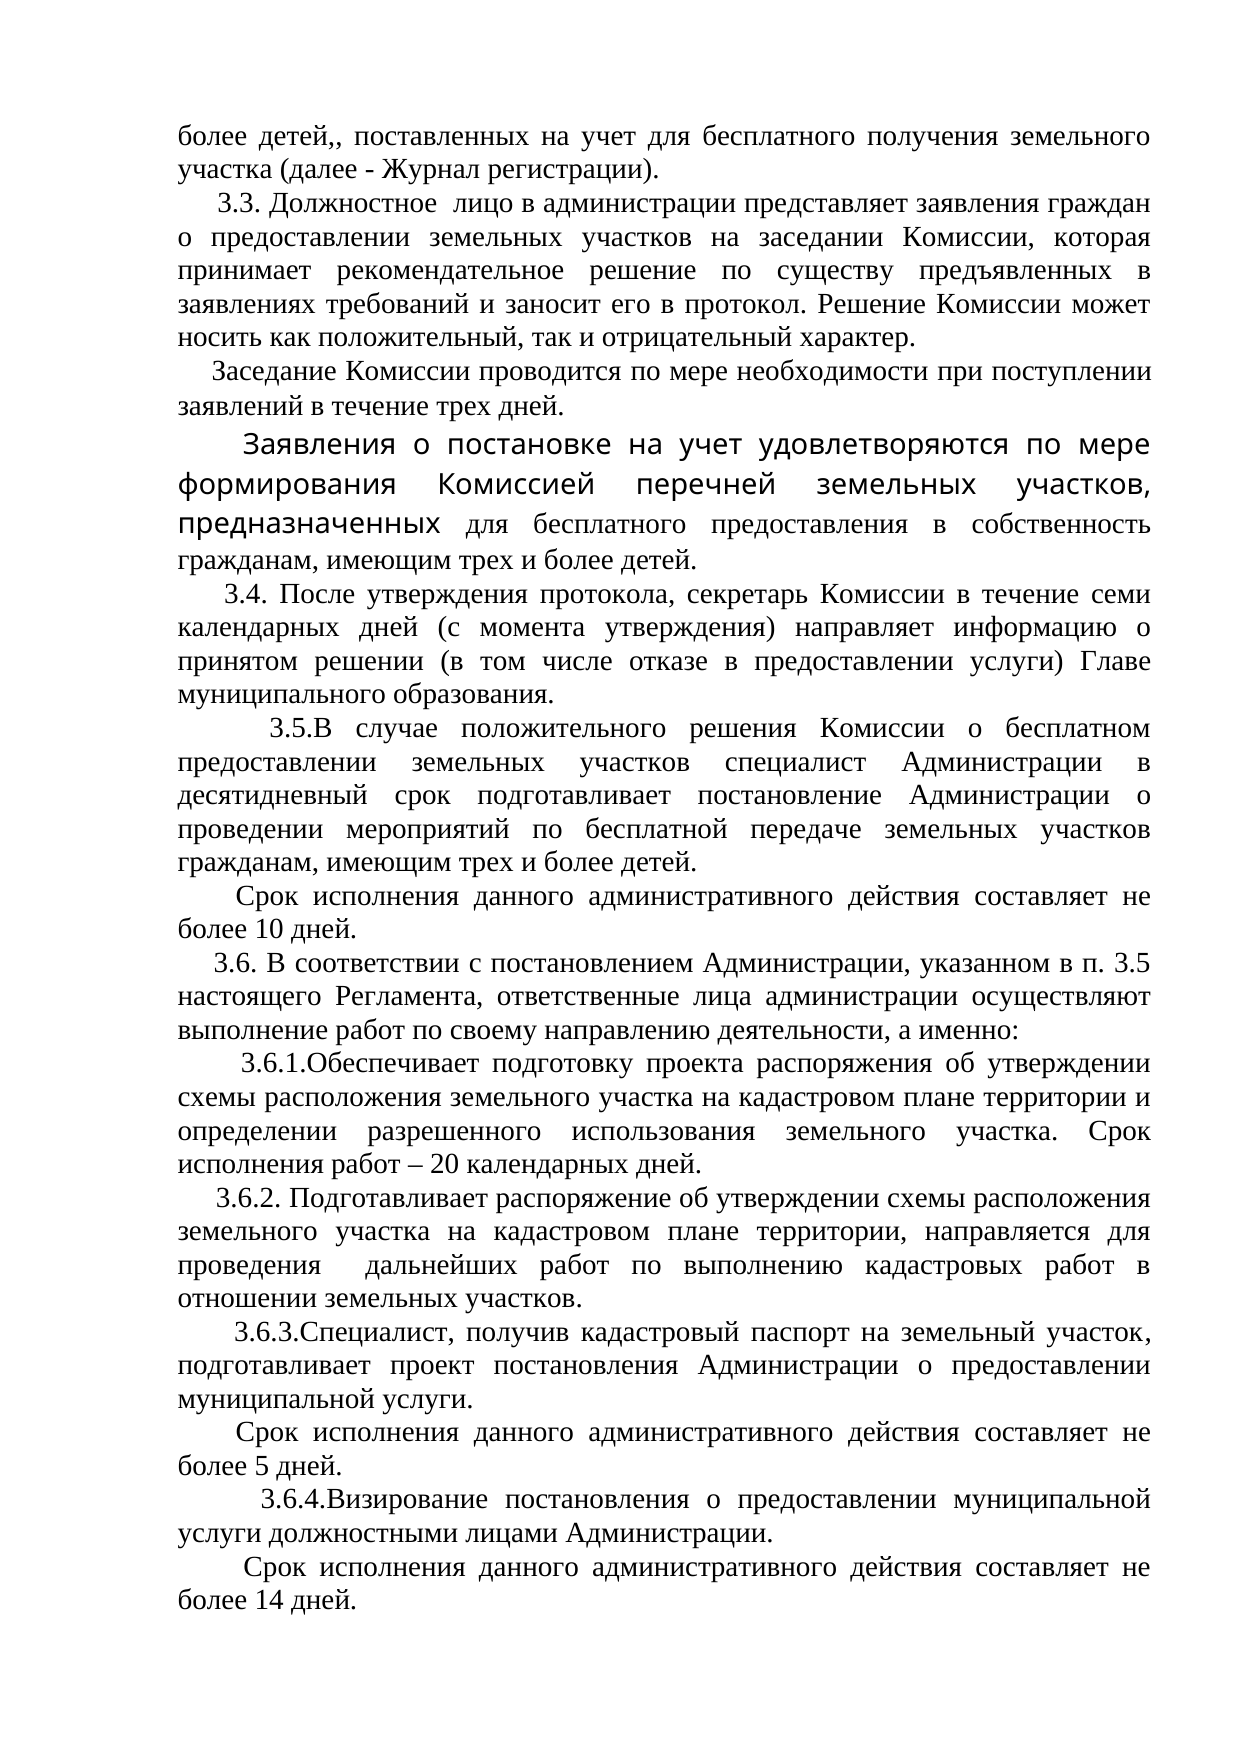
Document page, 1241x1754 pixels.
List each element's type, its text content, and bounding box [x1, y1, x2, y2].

text 3.4. После утверждения протокола, секретарь Комиссии в течение семи календарных дней (с момента утверждения) направляет информацию о принятом решении (в том числе отказе в предоставлении услуги) Главе муниципального образования. [177, 576, 1152, 710]
text 3.6.4.Визирование постановления о предоставлении муниципальной услуги должностными лицами Администрации. [177, 1482, 1152, 1549]
text 3.3. Должностное лицо в администрации представляет заявления граждан о предоставлении земельных участков на заседании Комиссии, которая принимает рекомендательное решение по существу предъявленных в заявлениях требований и заносит его в протокол. Решение Комиссии может носить как положительный, так и отрицательный характер. [177, 185, 1152, 353]
text 3.6.1.Обеспечивает подготовку проекта распоряжения об утверждении схемы расположения земельного участка на кадастровом плане территории и определении разрешенного использования земельного участка. Срок исполнения работ – 20 календарных дней. [177, 1046, 1152, 1180]
text Срок исполнения данного административного действия составляет не более 14 дней. [177, 1549, 1152, 1616]
text Срок исполнения данного административного действия составляет не более 10 дней. [177, 878, 1152, 945]
text 3.6.2. Подготавливает распоряжение об утверждении схемы расположения земельного участка на кадастровом плане территории, направляется для проведения дальнейших работ по выполнению кадастровых работ в отношении земельных участков. [177, 1180, 1152, 1314]
text Срок исполнения данного административного действия составляет не более 5 дней. [177, 1414, 1152, 1482]
text Заседание Комиссии проводится по мере необходимости при поступлении заявлений в течение трех дней. [177, 353, 1152, 423]
text 3.6. В соответствии с постановлением Администрации, указанном в п. 3.5 настоящего Регламента, ответственные лица администрации осуществляют выполнение работ по своему направлению деятельности, а именно: [177, 945, 1152, 1046]
text 3.5.В случае положительного решения Комиссии о бесплатном предоставлении земельных участков специалист Администрации в десятидневный срок подготавливает постановление Администрации о проведении мероприятий по бесплатной передаче земельных участков гражданам, имеющим трех и более детей. [177, 710, 1152, 878]
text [177, 118, 1152, 185]
text Заявления о постановке на учет удовлетворяются по мере формирования Комиссией перечней земельных участков, предназначенных для бесплатного предоставления в собственность гражданам, имеющим трех и более детей. [177, 423, 1152, 576]
text 3.6.3.Специалист, получив кадастровый паспорт на земельный участок, подготавливает проект постановления Администрации о предоставлении муниципальной услуги. [177, 1314, 1152, 1414]
